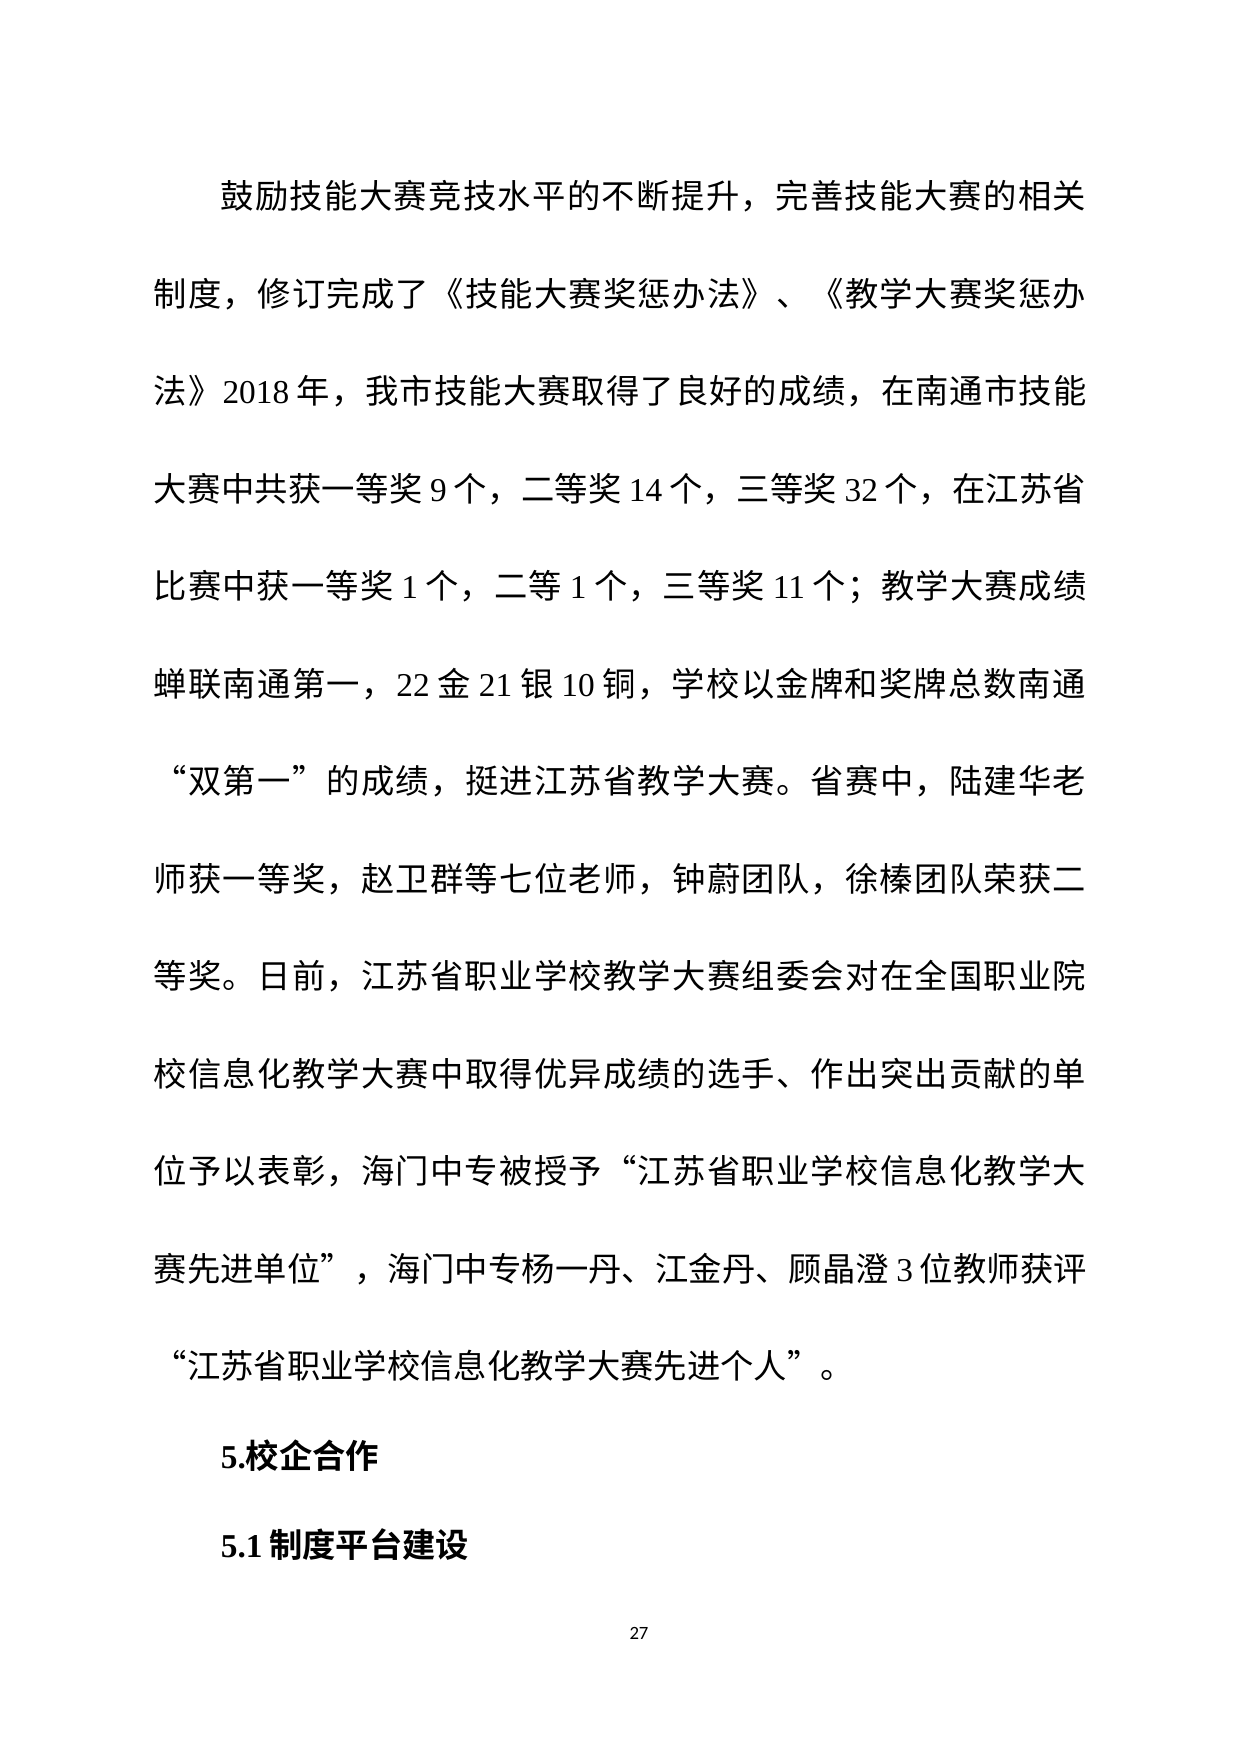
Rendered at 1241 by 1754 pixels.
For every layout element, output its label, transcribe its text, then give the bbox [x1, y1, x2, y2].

text 5.1制度平台建设 [153, 1510, 1087, 1575]
text 5.校企合作 [153, 1421, 1087, 1486]
text 鼓励技能大赛竞技水平的不断提升，完善技能大赛的相关制度，修订完成了《技能大赛奖惩办法》、《教学大赛奖惩办法》2018年，我市技能大赛取得了良好的成绩，在南通市技能大赛中共获一等奖9个，二等奖14个，三等奖32个，在江苏省比赛中获一等奖1个，二等1个，三等奖11个；教学大赛成绩蝉联南通第一，22金21银10铜，学校以金牌和奖牌总数南通“双第一”的成绩，挺进江苏省教学大赛。省赛中，陆建华老师获一等奖，赵卫群等七位老师，钟蔚团队，徐榛团队荣获二等奖。日前，江苏省职业学校教学大赛组委会对在全国职业院校信息化教学大赛中取得优异成绩的选手、作出突出贡献的单位予以表彰，海门中专被授予“江苏省职业学校信息化教学大赛先进单位”，海门中专杨一丹、江金丹、顾晶澄3位教师获评“江苏省职业学校信息化教学大赛先进个人”。 [153, 162, 1087, 1397]
